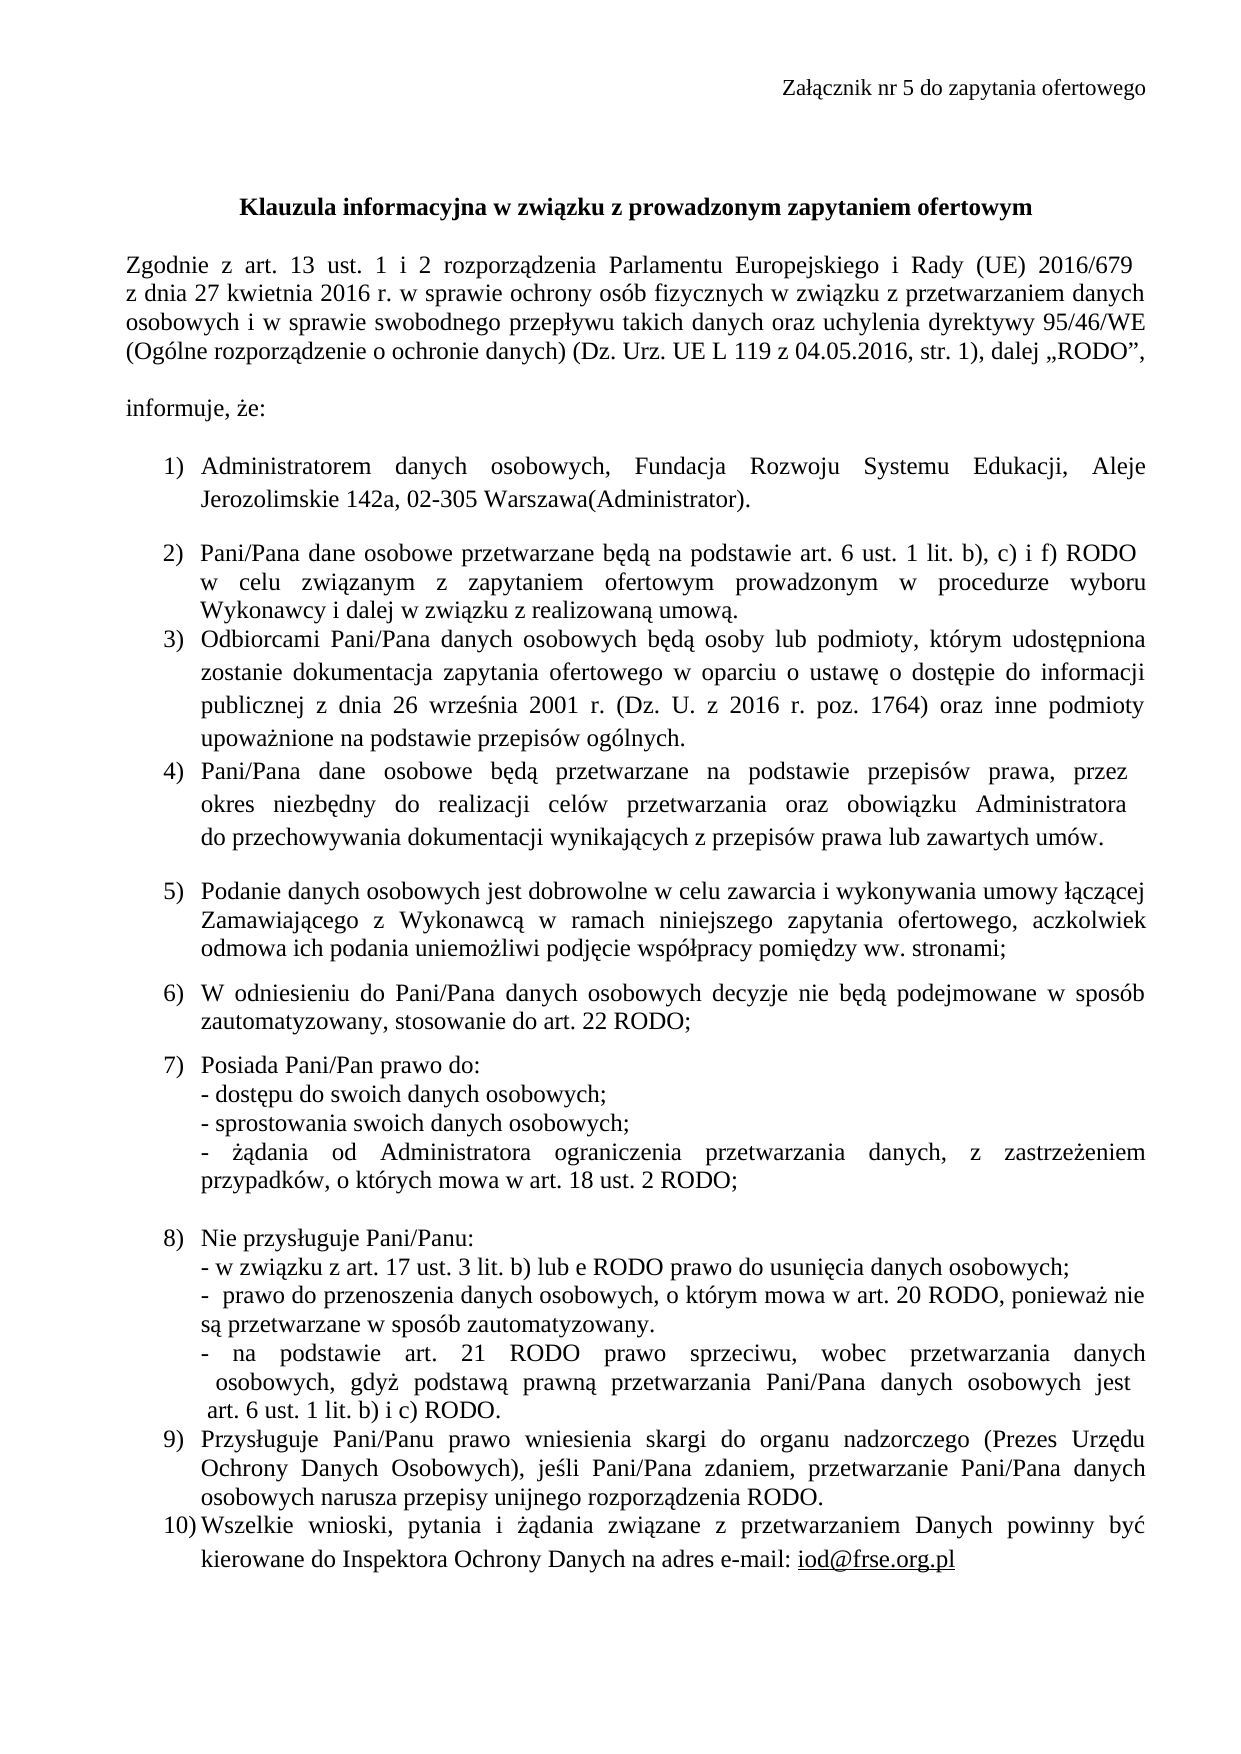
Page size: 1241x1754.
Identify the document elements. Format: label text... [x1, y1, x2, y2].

text Klauzula informacyjna w związku z prowadzonym zapytaniem ofertowym [126, 192, 1146, 221]
list Podanie danych osobowych jest dobrowolne w celu zawarcia i wykonywania umowy łączącej Zamawiającego z Wykonawcą w ramach niniejszego zapytania ofertowego, aczkolwiek odmowa ich podania uniemożliwi podjęcie współpracy pomiędzy ww. stronami; [163, 876, 1146, 962]
list - prawo do przenoszenia danych osobowych, o którym mowa w art. 20 RODO, ponieważ nie są przetwarzane w sposób zautomatyzowany. [201, 1281, 1146, 1338]
list Posiada Pani/Pan prawo do: [163, 1051, 1146, 1079]
list Odbiorcami Pani/Pana danych osobowych będą osoby lub podmioty, którym udostępniona zostanie dokumentacja zapytania ofertowego w oparciu o ustawę o dostępie do informacji publicznej z dnia 26 września 2001 r. (Dz. U. z 2016 r. poz. 1764) oraz inne podmioty upoważnione na podstawie przepisów ogólnych. [163, 624, 1146, 752]
list Przysługuje Pani/Panu prawo wniesienia skargi do organu nadzorczego (Prezes Urzędu Ochrony Danych Osobowych), jeśli Pani/Pana zdaniem, przetwarzanie Pani/Pana danych osobowych narusza przepisy unijnego rozporządzenia RODO. [163, 1424, 1146, 1511]
list - żądania od Administratora ograniczenia przetwarzania danych, z zastrzeżeniem przypadków, o których mowa w art. 18 ust. 2 RODO; [201, 1137, 1146, 1194]
list Wszelkie wnioski, pytania i żądania związane z przetwarzaniem Danych powinny być kierowane do Inspektora Ochrony Danych na adres e-mail: iod@frse.org.pl [163, 1511, 1146, 1572]
list Pani/Pana dane osobowe będą przetwarzane na podstawie przepisów prawa, przez okres niezbędny do realizacji celów przetwarzania oraz obowiązku Administratora do przechowywania dokumentacji wynikających z przepisów prawa lub zawartych umów. [163, 756, 1146, 851]
text Zgodnie z art. 13 ust. 1 i 2 rozporządzenia Parlamentu Europejskiego i Rady (UE) 2016/679 z dnia 27 kwietnia 2016 r. w sprawie ochrony osób fizycznych w związku z przetwarzaniem danych osobowych i w sprawie swobodnego przepływu takich danych oraz uchylenia dyrektywy 95/46/WE (Ogólne rozporządzenie o ochronie danych) (Dz. Urz. UE L 119 z 04.05.2016, str. 1), dalej „RODO”, informuje, że: [126, 250, 1146, 422]
list W odniesieniu do Pani/Pana danych osobowych decyzje nie będą podejmowane w sposób zautomatyzowany, stosowanie do art. 22 RODO; [163, 978, 1146, 1035]
list - dostępu do swoich danych osobowych; [201, 1079, 1146, 1108]
list - sprostowania swoich danych osobowych; [201, 1108, 1146, 1137]
list Pani/Pana dane osobowe przetwarzane będą na podstawie art. 6 ust. 1 lit. b), c) i f) RODO w celu związanym z zapytaniem ofertowym prowadzonym w procedurze wyboru Wykonawcy i dalej w związku z realizowaną umową. [163, 538, 1146, 624]
list - na podstawie art. 21 RODO prawo sprzeciwu, wobec przetwarzania danych osobowych, gdyż podstawą prawną przetwarzania Pani/Pana danych osobowych jest art. 6 ust. 1 lit. b) i c) RODO. [201, 1338, 1146, 1424]
list - w związku z art. 17 ust. 3 lit. b) lub e RODO prawo do usunięcia danych osobowych; [201, 1252, 1146, 1281]
list Administratorem danych osobowych, Fundacja Rozwoju Systemu Edukacji, Aleje Jerozolimskie 142a, 02-305 Warszawa(Administrator). [163, 451, 1146, 513]
list Nie przysługuje Pani/Panu: [163, 1223, 1146, 1252]
